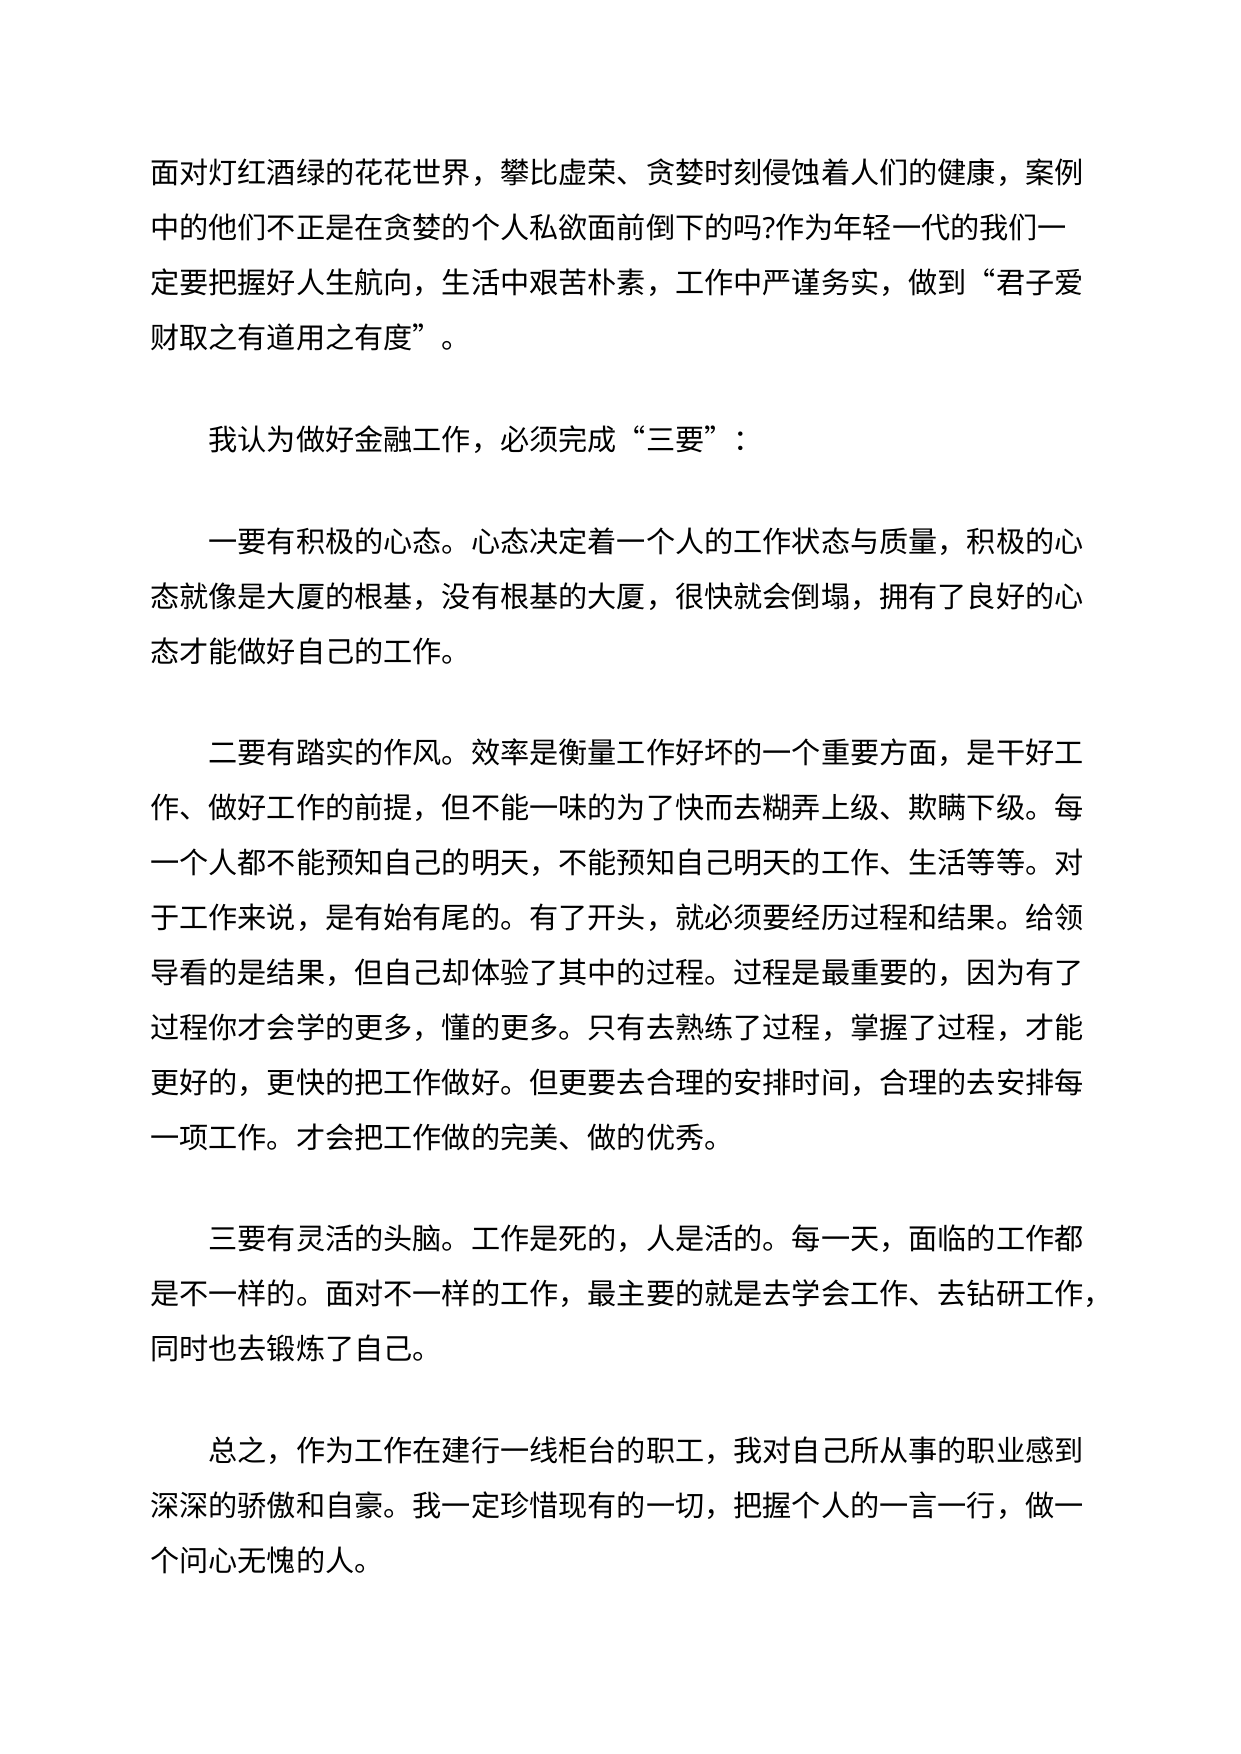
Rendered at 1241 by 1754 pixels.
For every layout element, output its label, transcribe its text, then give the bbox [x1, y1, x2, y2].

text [150, 150, 1090, 357]
text 总之，作为工作在建行一线柜台的职工，我对自己所从事的职业感到深深的骄傲和自豪。我一定珍惜现有的一切，把握个人的一言一行，做一个问心无愧的人。 [150, 1427, 1090, 1579]
text 三要有灵活的头脑。工作是死的，人是活的。每一天，面临的工作都是不一样的。面对不一样的工作，最主要的就是去学会工作、去钻研工作，同时也去锻炼了自己。 [150, 1216, 1090, 1368]
text 一要有积极的心态。心态决定着一个人的工作状态与质量，积极的心态就像是大厦的根基，没有根基的大厦，很快就会倒塌，拥有了良好的心态才能做好自己的工作。 [150, 518, 1090, 670]
text 二要有踏实的作风。效率是衡量工作好坏的一个重要方面，是干好工作、做好工作的前提，但不能一味的为了快而去糊弄上级、欺瞒下级。每一个人都不能预知自己的明天，不能预知自己明天的工作、生活等等。对于工作来说，是有始有尾的。有了开头，就必须要经历过程和结果。给领导看的是结果，但自己却体验了其中的过程。过程是最重要的，因为有了过程你才会学的更多，懂的更多。只有去熟练了过程，掌握了过程，才能更好的，更快的把工作做好。但更要去合理的安排时间，合理的去安排每一项工作。才会把工作做的完美、做的优秀。 [150, 730, 1090, 1156]
text 我认为做好金融工作，必须完成“三要”： [150, 417, 1090, 459]
